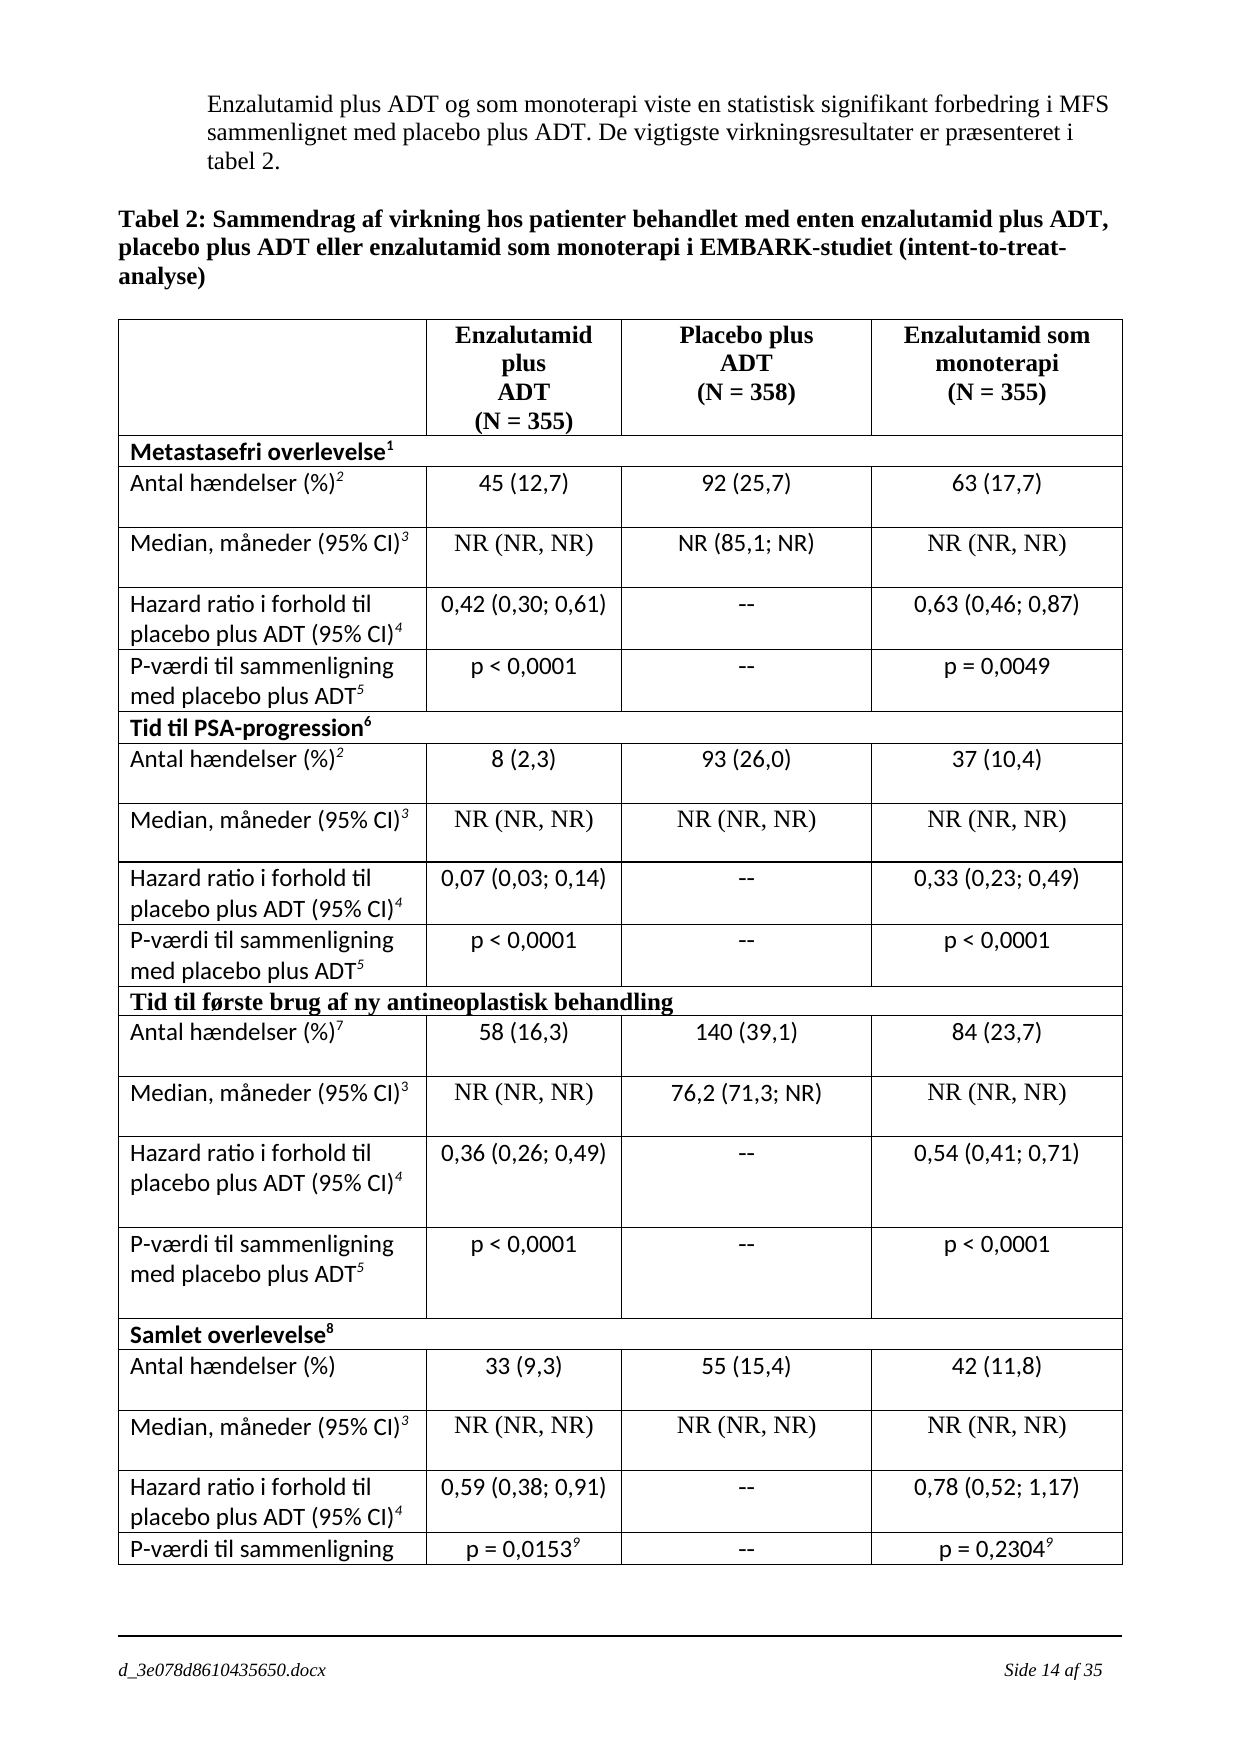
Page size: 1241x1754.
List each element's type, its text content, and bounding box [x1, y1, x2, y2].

table_cell NR (NR, NR) [872, 528, 1122, 587]
table_cell NR (85,1; NR) [622, 528, 871, 587]
text Tabel 2: Sammendrag af virkning hos patienter behandlet med enten enzalutamid plus ADT, placebo plus ADT eller enzalutamid som monoterapi i EMBARK-studiet (intent-to-treat-analyse) [118, 204, 1122, 290]
table_cell 0,63 (0,46; 0,87) [872, 588, 1122, 649]
table_cell Hazard ratio i forhold til placebo plus ADT (95% CI)4 [119, 1137, 426, 1227]
table_cell Hazard ratio i forhold til placebo plus ADT (95% CI)4 [119, 588, 426, 649]
table_cell Tid til PSA-progression6 [119, 712, 1122, 743]
table_cell 84 (23,7) [872, 1016, 1122, 1076]
table_cell 0,07 (0,03; 0,14) [427, 863, 621, 923]
table_cell Antal hændelser (%)7 [119, 1016, 426, 1076]
table_cell NR (NR, NR) [622, 1411, 871, 1470]
table_cell 0,78 (0,52; 1,17) [872, 1471, 1122, 1532]
table_cell P-værdi til sammenligning med placebo plus ADT5 [119, 925, 426, 986]
table_header Enzalutamid som monoterapi (N = 355) [872, 320, 1122, 435]
table_cell 0,42 (0,30; 0,61) [427, 588, 621, 649]
table_cell 63 (17,7) [872, 467, 1122, 527]
table_cell 8 (2,3) [427, 744, 621, 803]
table_cell p < 0,0001 [427, 1228, 621, 1318]
table_cell 76,2 (71,3; NR) [622, 1077, 871, 1136]
table_cell -- [622, 863, 871, 923]
table_cell Samlet overlevelse8 [119, 1319, 1122, 1349]
table_cell Tid til første brug af ny antineoplastisk behandling [119, 987, 1122, 1015]
table_cell NR (NR, NR) [872, 804, 1122, 861]
table_cell -- [622, 1533, 871, 1563]
table_cell 140 (39,1) [622, 1016, 871, 1076]
table_cell NR (NR, NR) [872, 1077, 1122, 1136]
table_cell 93 (26,0) [622, 744, 871, 803]
text Enzalutamid plus ADT og som monoterapi viste en statistisk signifikant forbedring i MFS sammenlignet med placebo plus ADT. De vigtigste virkningsresultater er præsenteret i tabel 2. [207, 89, 1122, 175]
table_cell p < 0,0001 [427, 925, 621, 986]
table_cell P-værdi til sammenligning med placebo plus ADT5 [119, 650, 426, 711]
table_cell 92 (25,7) [622, 467, 871, 527]
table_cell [119, 1533, 426, 1563]
table_cell Antal hændelser (%) [119, 1350, 426, 1409]
table_cell -- [622, 1471, 871, 1532]
table_cell p < 0,0001 [872, 1228, 1122, 1318]
table_cell Median, måneder (95% CI)3 [119, 1077, 426, 1136]
table_header Placebo plus ADT (N = 358) [622, 320, 871, 435]
table_cell 0,54 (0,41; 0,71) [872, 1137, 1122, 1227]
table_cell -- [622, 1137, 871, 1227]
table_cell -- [622, 588, 871, 649]
table_cell 42 (11,8) [872, 1350, 1122, 1409]
table_cell Hazard ratio i forhold til placebo plus ADT (95% CI)4 [119, 1471, 426, 1532]
table_cell NR (NR, NR) [622, 804, 871, 861]
table_cell Median, måneder (95% CI)3 [119, 1411, 426, 1470]
table_cell Antal hændelser (%)2 [119, 467, 426, 527]
table_cell 0,59 (0,38; 0,91) [427, 1471, 621, 1532]
table_cell NR (NR, NR) [427, 1077, 621, 1136]
table_cell 58 (16,3) [427, 1016, 621, 1076]
table_cell Median, måneder (95% CI)3 [119, 804, 426, 861]
table_cell Median, måneder (95% CI)3 [119, 528, 426, 587]
table_cell p < 0,0001 [872, 925, 1122, 986]
table_header [119, 320, 426, 435]
table_cell p = 0,01539 [427, 1533, 621, 1563]
table_cell P-værdi til sammenligning med placebo plus ADT5 [119, 1228, 426, 1318]
table_cell NR (NR, NR) [427, 528, 621, 587]
table_cell 33 (9,3) [427, 1350, 621, 1409]
table_cell p = 0,23049 [872, 1533, 1122, 1563]
table_cell NR (NR, NR) [872, 1411, 1122, 1470]
table_cell 37 (10,4) [872, 744, 1122, 803]
table_cell p = 0,0049 [872, 650, 1122, 711]
table_cell -- [622, 650, 871, 711]
table_cell 45 (12,7) [427, 467, 621, 527]
table_cell p < 0,0001 [427, 650, 621, 711]
table_cell 55 (15,4) [622, 1350, 871, 1409]
table_cell 0,33 (0,23; 0,49) [872, 863, 1122, 923]
table_cell 0,36 (0,26; 0,49) [427, 1137, 621, 1227]
table_cell NR (NR, NR) [427, 1411, 621, 1470]
table_header Enzalutamid plus ADT (N = 355) [427, 320, 621, 435]
table_cell Hazard ratio i forhold til placebo plus ADT (95% CI)4 [119, 863, 426, 923]
table_cell -- [622, 1228, 871, 1318]
table_cell NR (NR, NR) [427, 804, 621, 861]
table_cell -- [622, 925, 871, 986]
table_cell Metastasefri overlevelse1 [119, 436, 1122, 466]
table_cell Antal hændelser (%)2 [119, 744, 426, 803]
